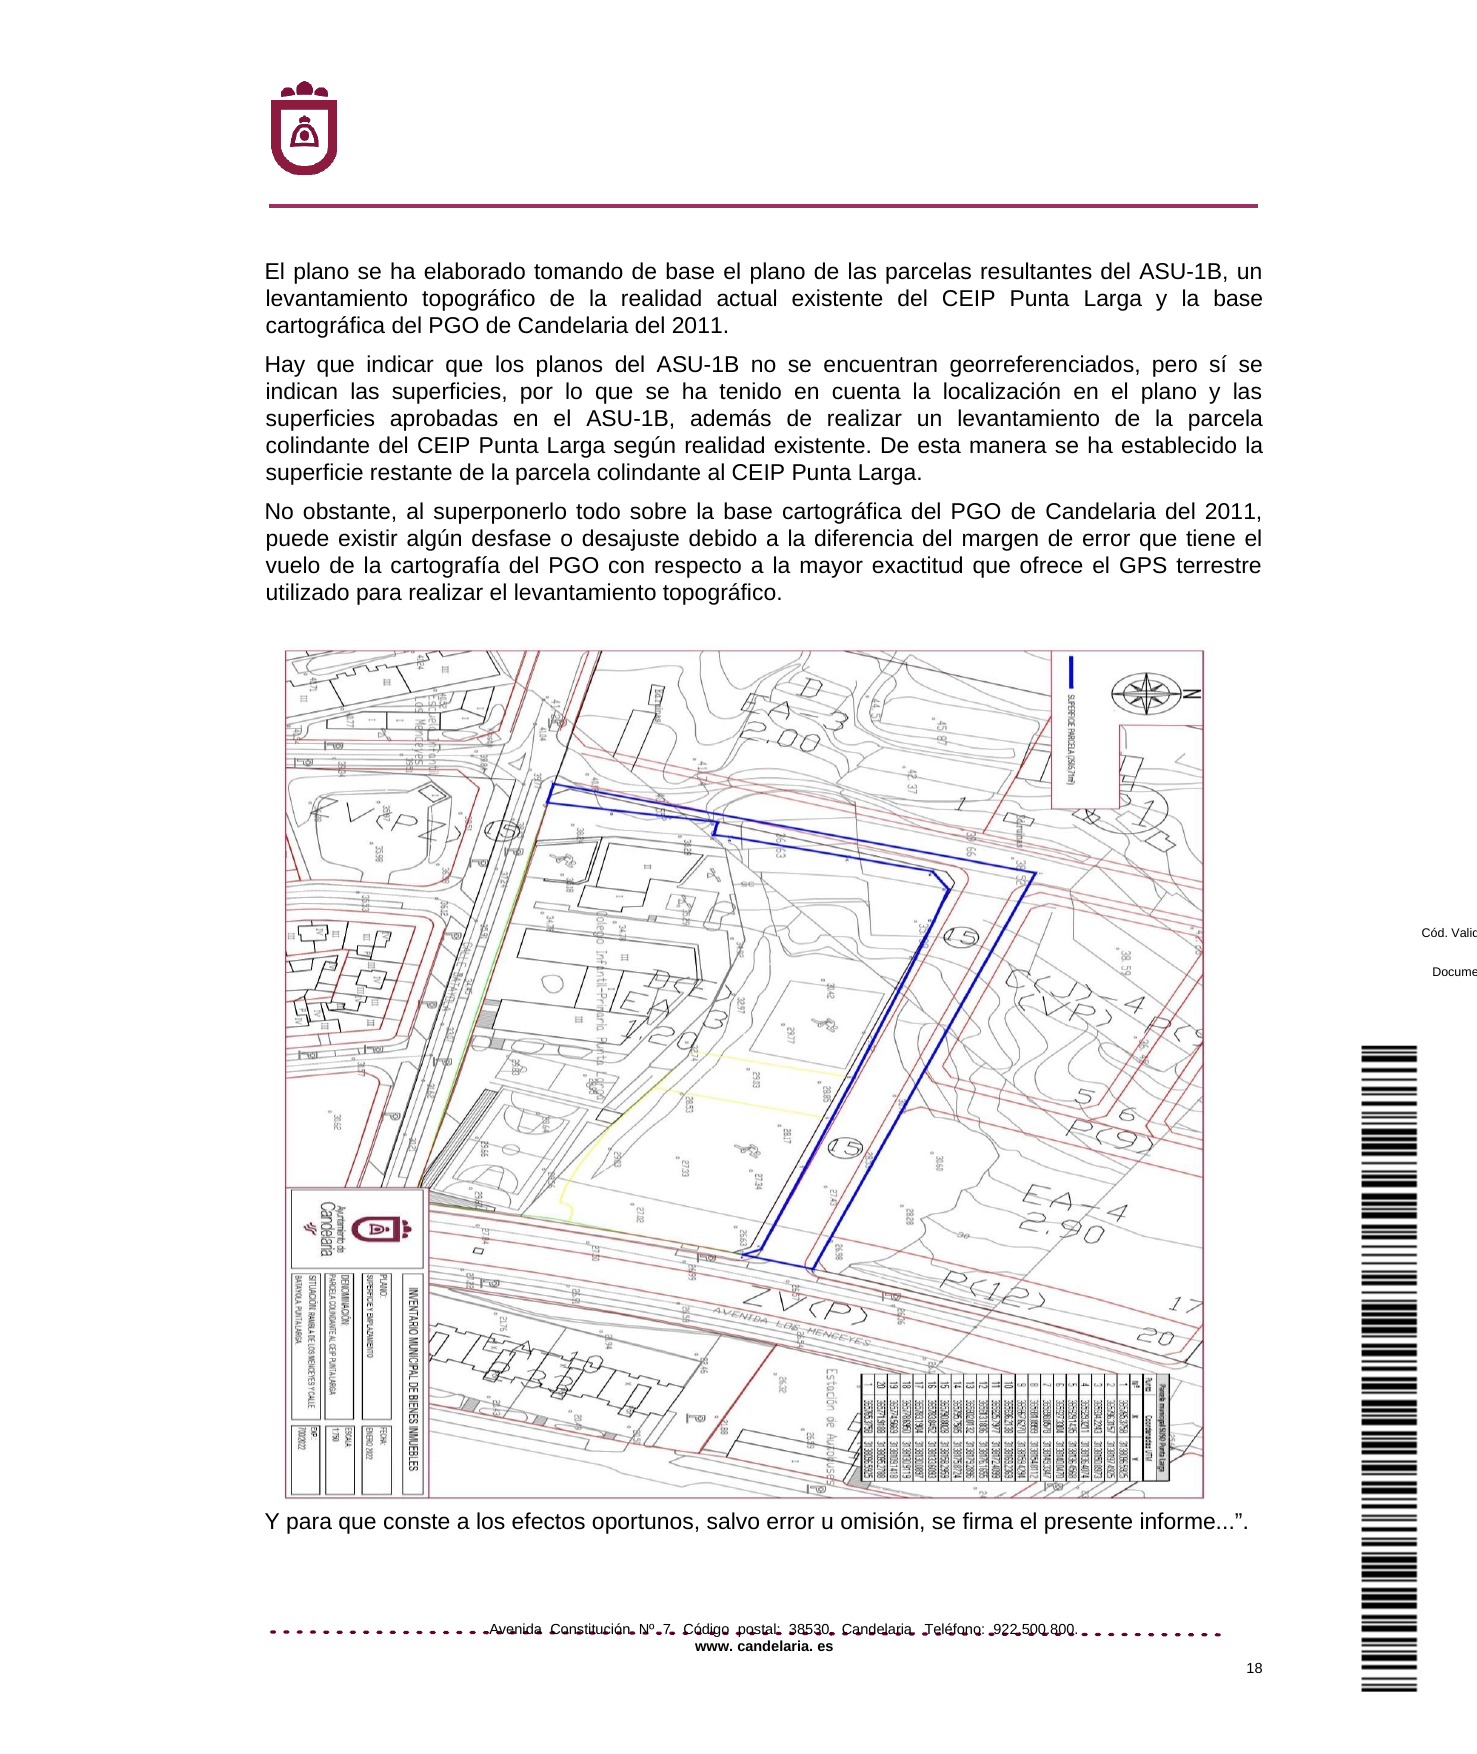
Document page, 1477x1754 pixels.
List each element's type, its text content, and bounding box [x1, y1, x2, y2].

picture [271, 81, 337, 175]
text Hay que indicar que los planos del ASU-1B no se encuentran georreferenciados, pero sí se indican las superficies, por lo que se ha tenido en cuenta la localización en el plano y las superficies aprobadas en el ASU-1B, además de realizar un levantamiento de la parcela colindante del CEIP Punta Larga según realidad existente. De esta manera se ha establecido la superficie restante de la parcela colindante al CEIP Punta Larga. [264, 351, 1264, 485]
text No obstante, al superponerlo todo sobre la base cartográfica del PGO de Candelaria del 2011, puede existir algún desfase o desajuste debido a la diferencia del margen de error que tiene el vuelo de la cartografía del PGO con respecto a la mayor exactitud que ofrece el GPS terrestre utilizado para realizar el levantamiento topográfico. [264, 498, 1264, 605]
text Y para que conste a los efectos oportunos, salvo error u omisión, se firma el presente informe...”. [264, 1508, 1264, 1534]
picture [1362, 1046, 1420, 1691]
picture [265, 647, 1218, 1506]
text El plano se ha elaborado tomando de base el plano de las parcelas resultantes del ASU-1B, un levantamiento topográfico de la realidad actual existente del CEIP Punta Larga y la base cartográfica del PGO de Candelaria del 2011. [264, 258, 1264, 338]
